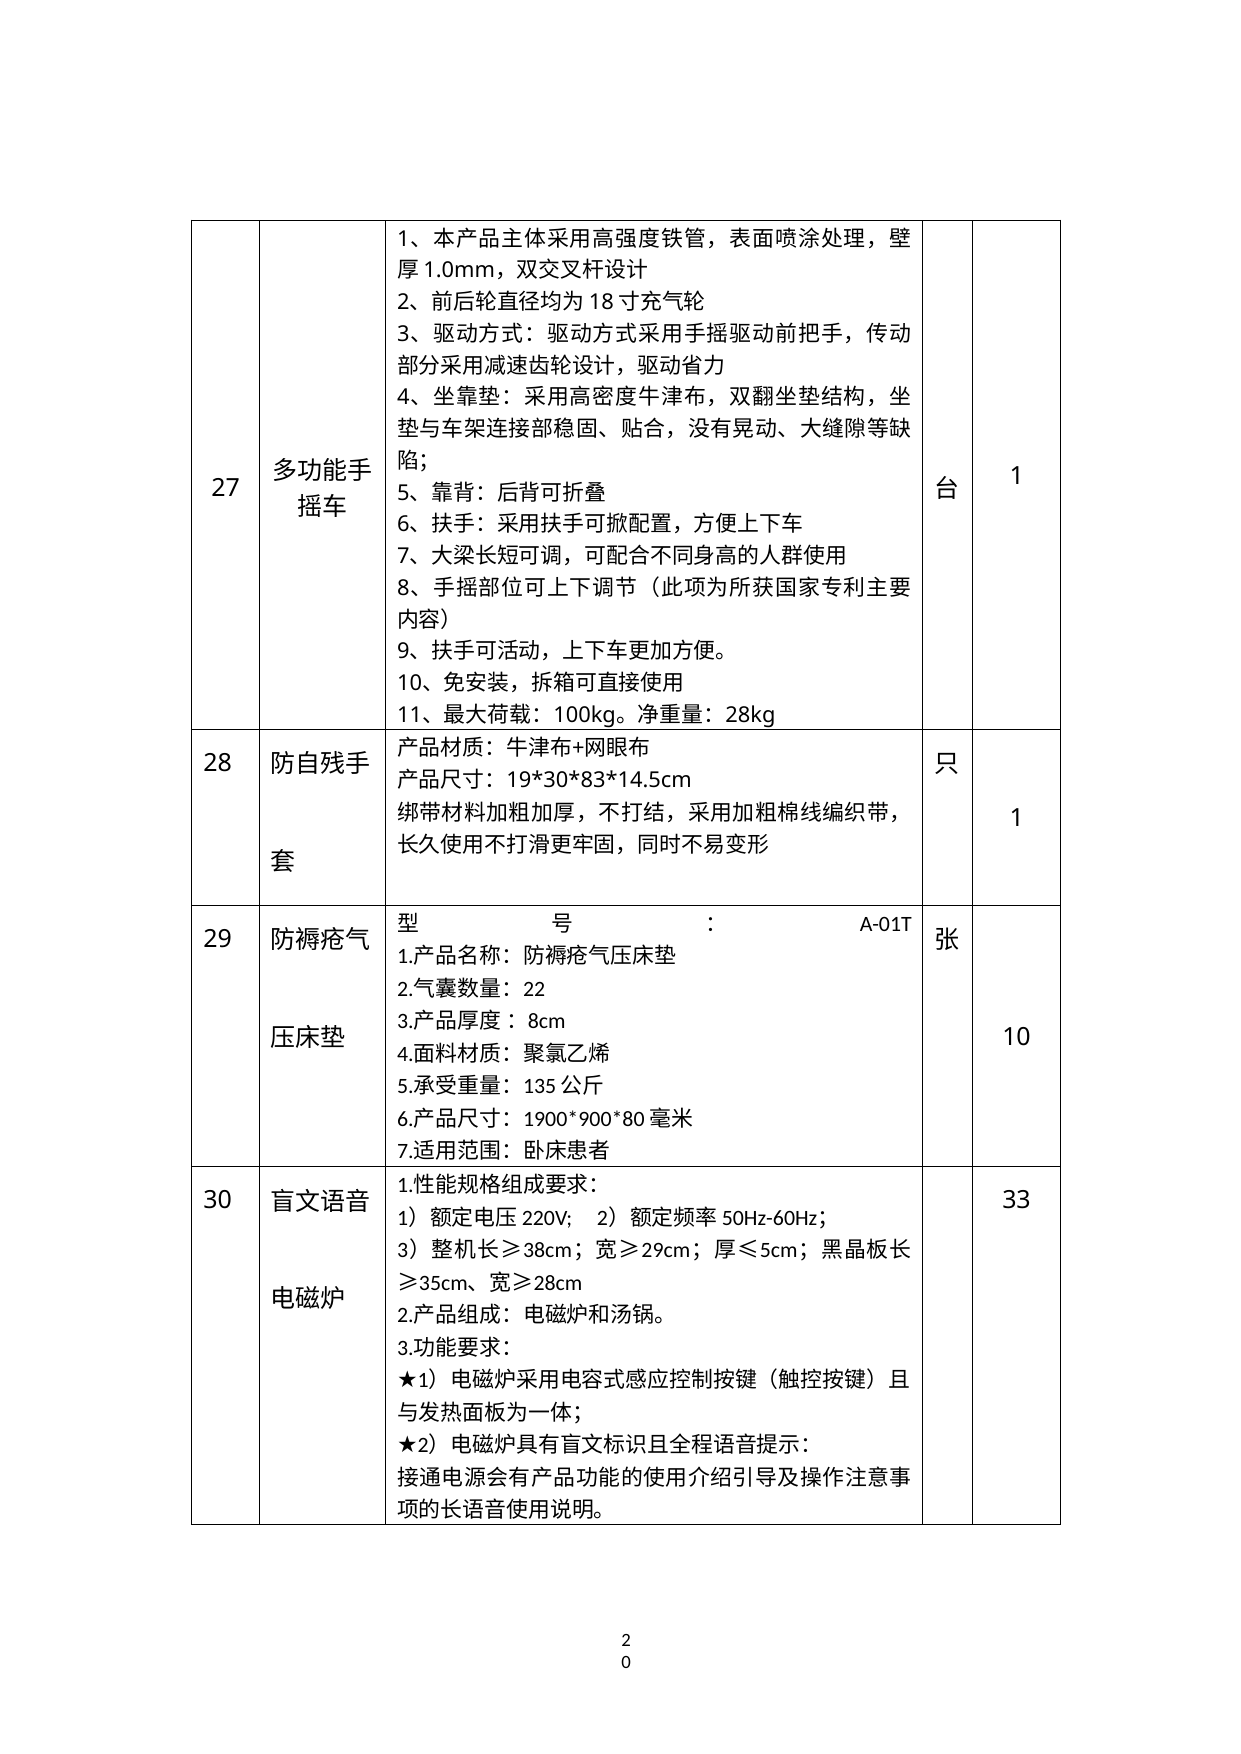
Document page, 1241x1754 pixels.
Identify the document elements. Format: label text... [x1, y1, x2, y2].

table_cell 29 [192, 906, 259, 1166]
table_cell 1 [973, 221, 1060, 728]
table_cell 防褥疮气压床垫 [260, 906, 385, 1166]
table_cell 盲文语音电磁炉 [260, 1167, 385, 1524]
table_cell 台 [923, 1167, 972, 1524]
table_cell 28 [192, 730, 259, 904]
table_cell 只 [923, 730, 972, 904]
table_cell 多功能手摇车 [260, 221, 385, 728]
table_cell 27 [192, 221, 259, 728]
table_cell 1 [973, 730, 1060, 904]
table_cell 33 [973, 1167, 1060, 1524]
table_cell 30 [192, 1167, 259, 1524]
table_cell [386, 1167, 922, 1524]
table_cell 防自残手套 [260, 730, 385, 904]
table_cell 张 [923, 906, 972, 1166]
table_cell 台 [923, 221, 972, 728]
table_cell 产品材质：牛津布+网眼布 产品尺寸：19*30*83*14.5cm 绑带材料加粗加厚，不打结，采用加粗棉线编织带，长久使用不打滑更牢固，同时不易变形 [386, 730, 922, 904]
table_cell 10 [973, 906, 1060, 1166]
table_cell 1、本产品主体采用高强度铁管，表面喷涂处理，壁厚1.0mm，双交叉杆设计 2、前后轮直径均为18寸充气轮 3、驱动方式：驱动方式采用手摇驱动前把手，传动部分采用减速齿轮设计，驱动省力 4、坐靠垫：采用高密度牛津布，双翻坐垫结构，坐垫与车架连接部稳固、贴合，没有晃动、大缝隙等缺陷； 5、靠背：后背可折叠 6、扶手：采用扶手可掀配置，方便上下车 7、大梁长短可调，可配合不同身高的人群使用 8、手摇部位可上下调节（此项为所获国家专利主要内容） 9、扶手可活动，上下车更加方便。 10、免安装，拆箱可直接使用 11、最大荷载：100kg。净重量：28kg [386, 221, 922, 728]
table_cell 型号：A-01T 1.产品名称：防褥疮气压床垫 2.气囊数量：22 3.产品厚度 ：8cm 4.面料材质：聚氯乙烯 5.承受重量：135公斤 6.产品尺寸：1900*900*80毫米 7.适用范围：卧床患者 [386, 906, 922, 1166]
